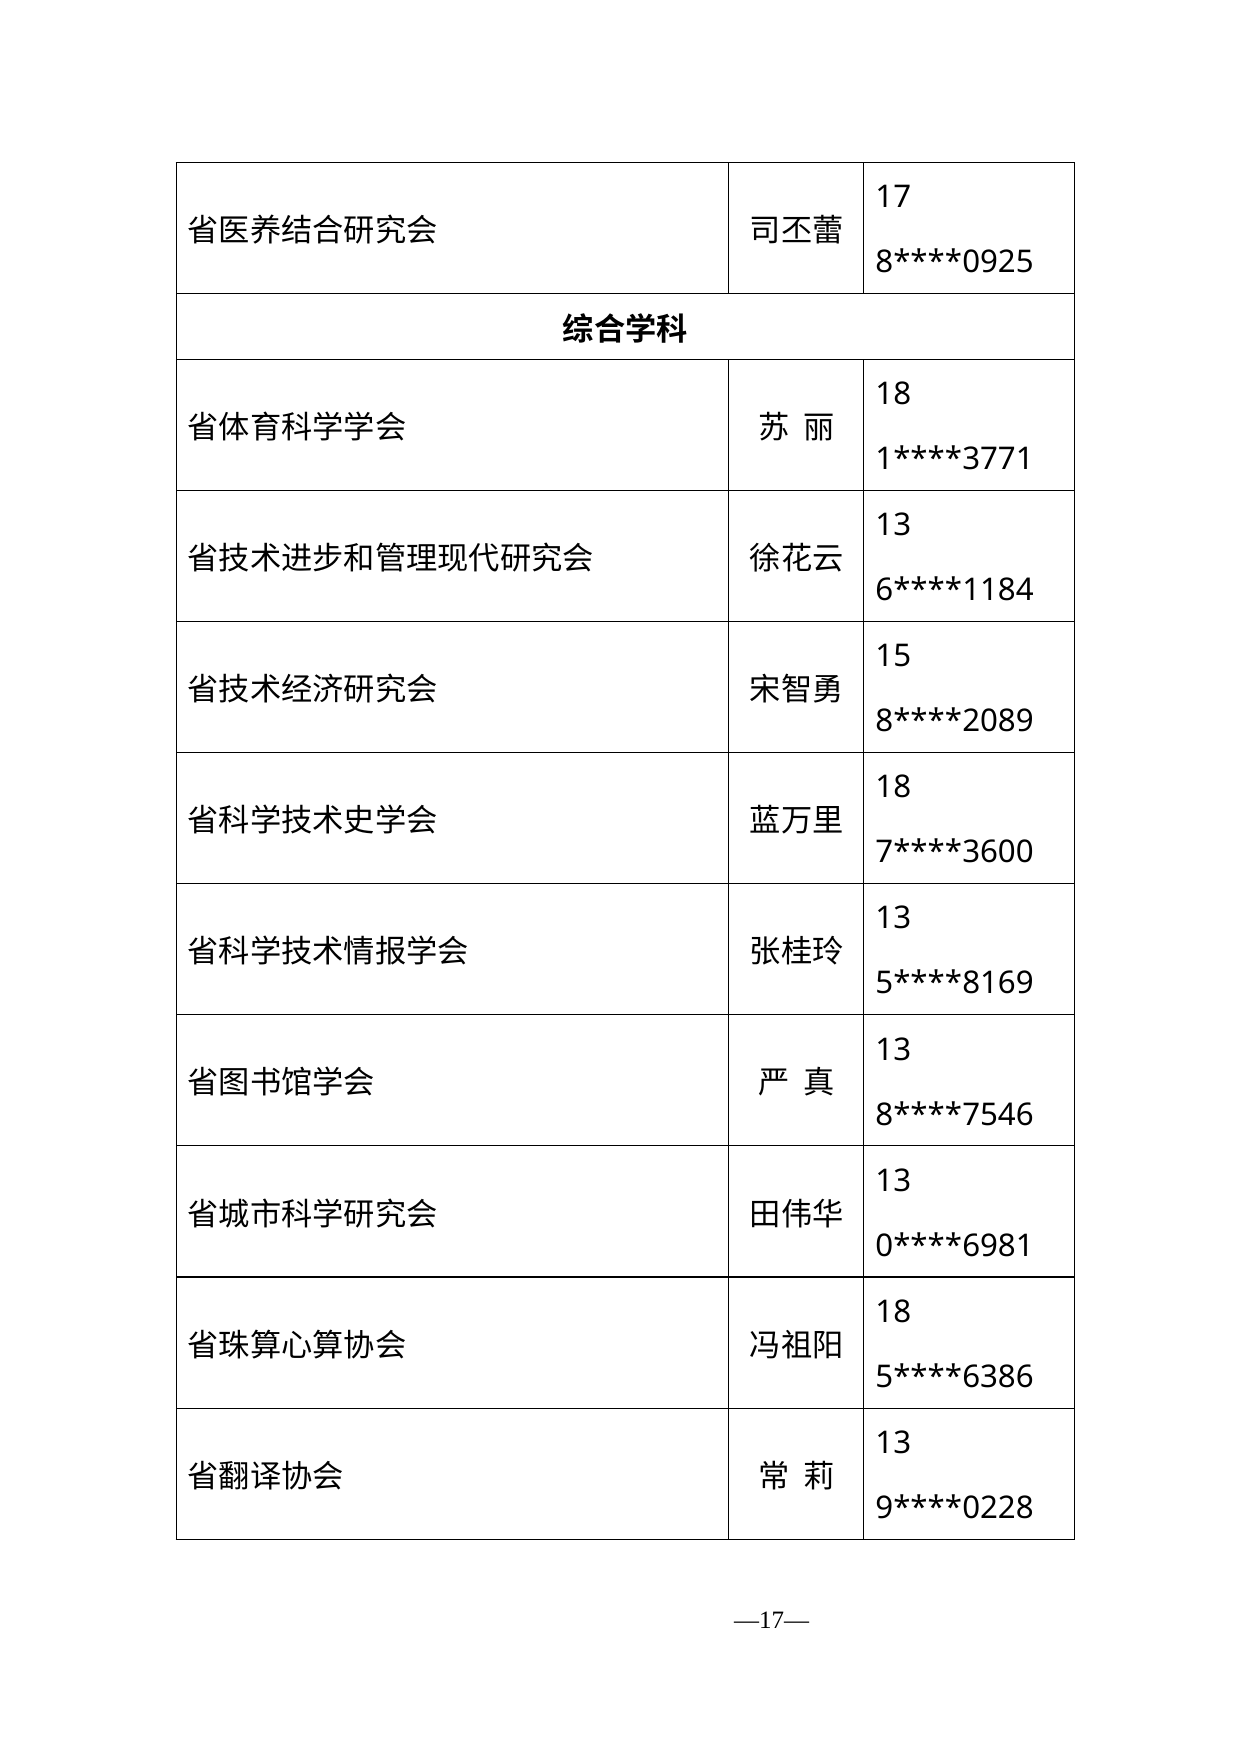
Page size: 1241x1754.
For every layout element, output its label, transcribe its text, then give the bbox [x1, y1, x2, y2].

table_cell 187****3600 [864, 753, 1074, 883]
table_cell 省翻译协会 [177, 1409, 728, 1538]
table_cell 蓝万里 [729, 753, 863, 883]
table_cell 130****6981 [864, 1146, 1074, 1276]
table_cell 省城市科学研究会 [177, 1146, 728, 1276]
table_cell 张桂玲 [729, 884, 863, 1014]
table_cell 苏 丽 [729, 360, 863, 490]
table_cell 宋智勇 [729, 622, 863, 752]
table_cell 136****1184 [864, 491, 1074, 621]
table_cell 178****0925 [864, 163, 1074, 293]
table_cell 185****6386 [864, 1278, 1074, 1407]
table_cell 135****8169 [864, 884, 1074, 1014]
table_cell 司丕蕾 [729, 163, 863, 293]
table_cell 严 真 [729, 1015, 863, 1145]
table_cell 181****3771 [864, 360, 1074, 490]
table_cell 138****7546 [864, 1015, 1074, 1145]
table_cell 省医养结合研究会 [177, 163, 728, 293]
table_cell 省珠算心算协会 [177, 1278, 728, 1407]
table_cell 139****0228 [864, 1409, 1074, 1538]
table_cell 省图书馆学会 [177, 1015, 728, 1145]
table_cell 冯祖阳 [729, 1278, 863, 1407]
table_cell 省技术经济研究会 [177, 622, 728, 752]
table_cell 综合学科 [177, 294, 1074, 359]
table_cell 省技术进步和管理现代研究会 [177, 491, 728, 621]
table_cell 省科学技术史学会 [177, 753, 728, 883]
table_cell 省科学技术情报学会 [177, 884, 728, 1014]
table_cell 158****2089 [864, 622, 1074, 752]
table_cell 徐花云 [729, 491, 863, 621]
table_cell 省体育科学学会 [177, 360, 728, 490]
table_cell 田伟华 [729, 1146, 863, 1276]
table_cell 常 莉 [729, 1409, 863, 1538]
